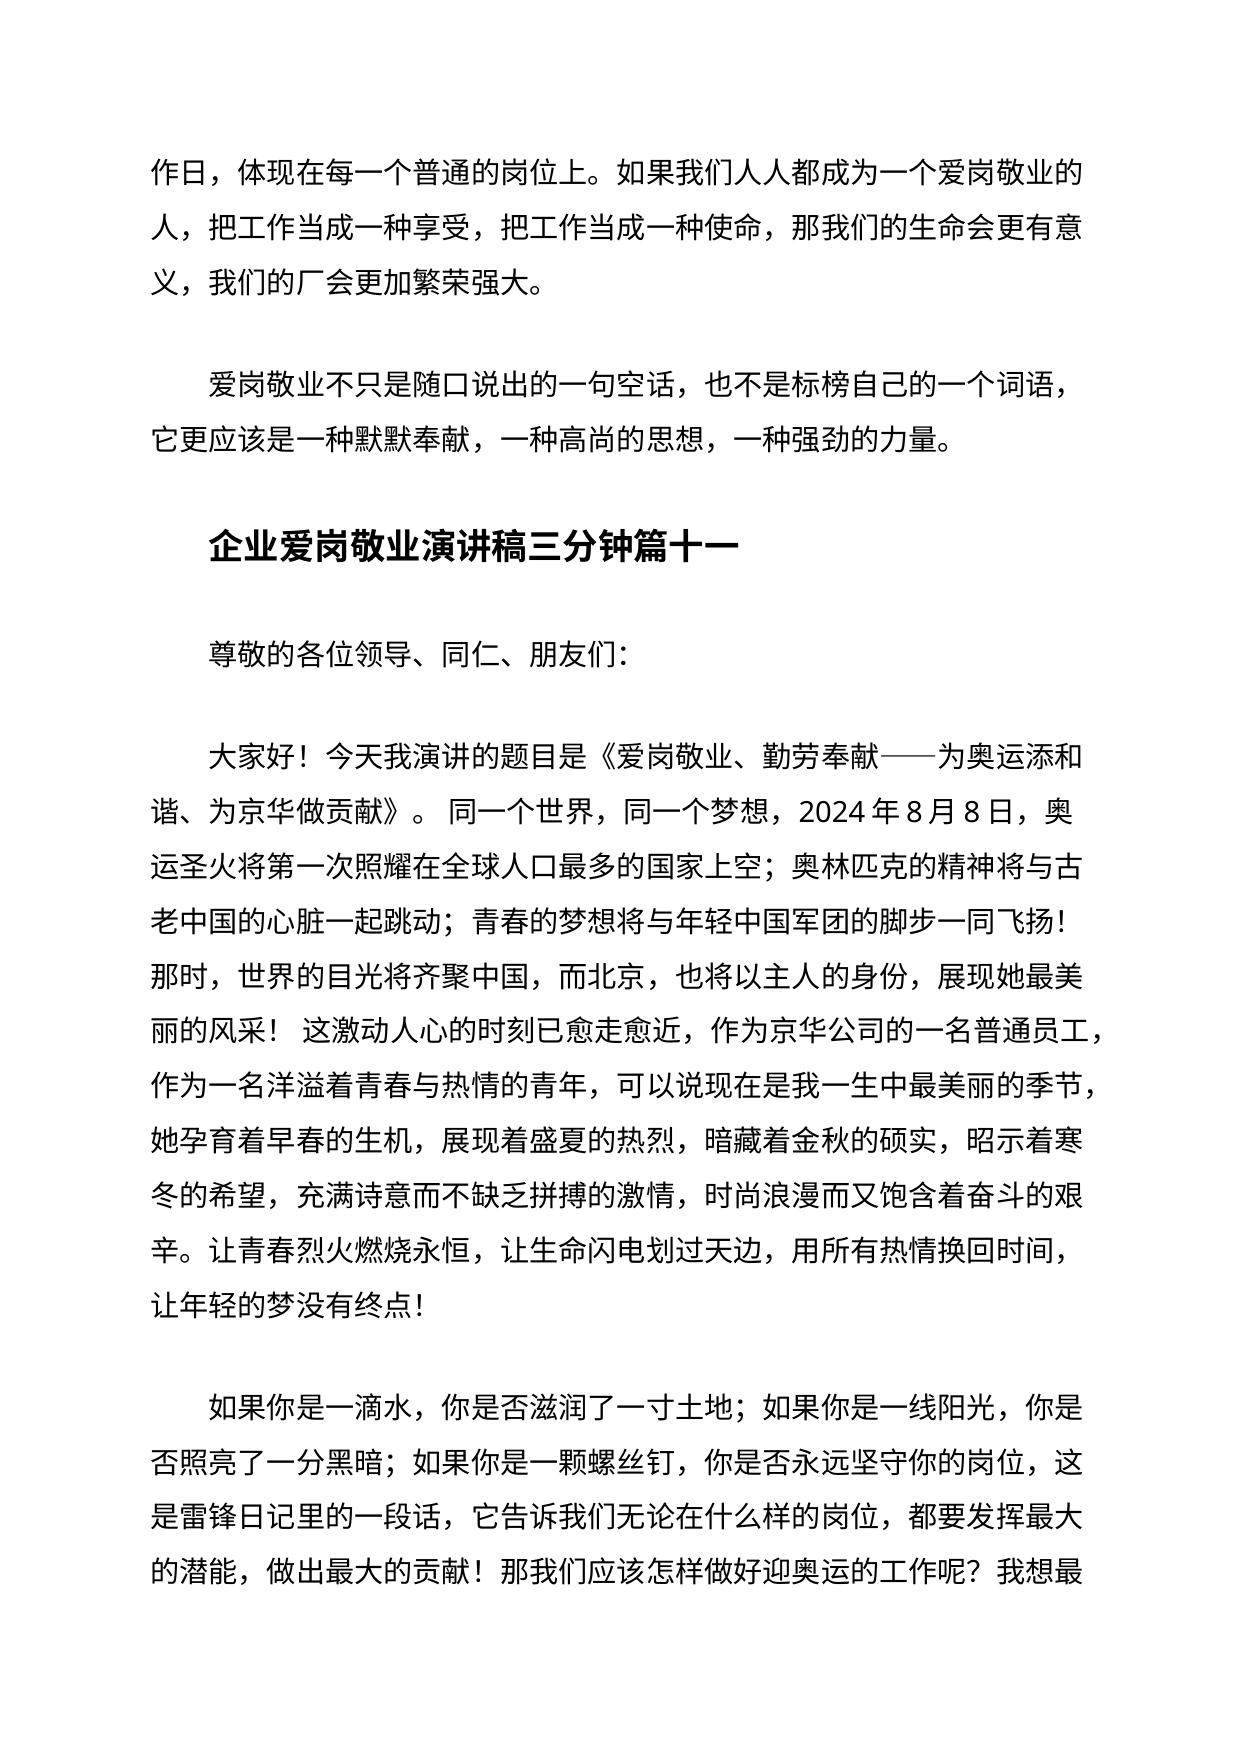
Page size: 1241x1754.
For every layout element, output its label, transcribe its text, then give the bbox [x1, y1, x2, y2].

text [150, 150, 1090, 302]
text 大家好！今天我演讲的题目是《爱岗敬业、勤劳奉献——为奥运添和谐、为京华做贡献》。 同一个世界，同一个梦想，2024年8月8日，奥运圣火将第一次照耀在全球人口最多的国家上空；奥林匹克的精神将与古老中国的心脏一起跳动；青春的梦想将与年轻中国军团的脚步一同飞扬！那时，世界的目光将齐聚中国，而北京，也将以主人的身份，展现她最美丽的风采！ 这激动人心的时刻已愈走愈近，作为京华公司的一名普通员工，作为一名洋溢着青春与热情的青年，可以说现在是我一生中最美丽的季节，她孕育着早春的生机，展现着盛夏的热烈，暗藏着金秋的硕实，昭示着寒冬的希望，充满诗意而不缺乏拼搏的激情，时尚浪漫而又饱含着奋斗的艰辛。让青春烈火燃烧永恒，让生命闪电划过天边，用所有热情换回时间，让年轻的梦没有终点！ [150, 733, 1090, 1325]
text 企业爱岗敬业演讲稿三分钟篇十一 [150, 518, 1090, 569]
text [150, 1384, 1090, 1591]
text 爱岗敬业不只是随口说出的一句空话，也不是标榜自己的一个词语，它更应该是一种默默奉献，一种高尚的思想，一种强劲的力量。 [150, 362, 1090, 459]
text 尊敬的各位领导、同仁、朋友们： [150, 632, 1090, 674]
